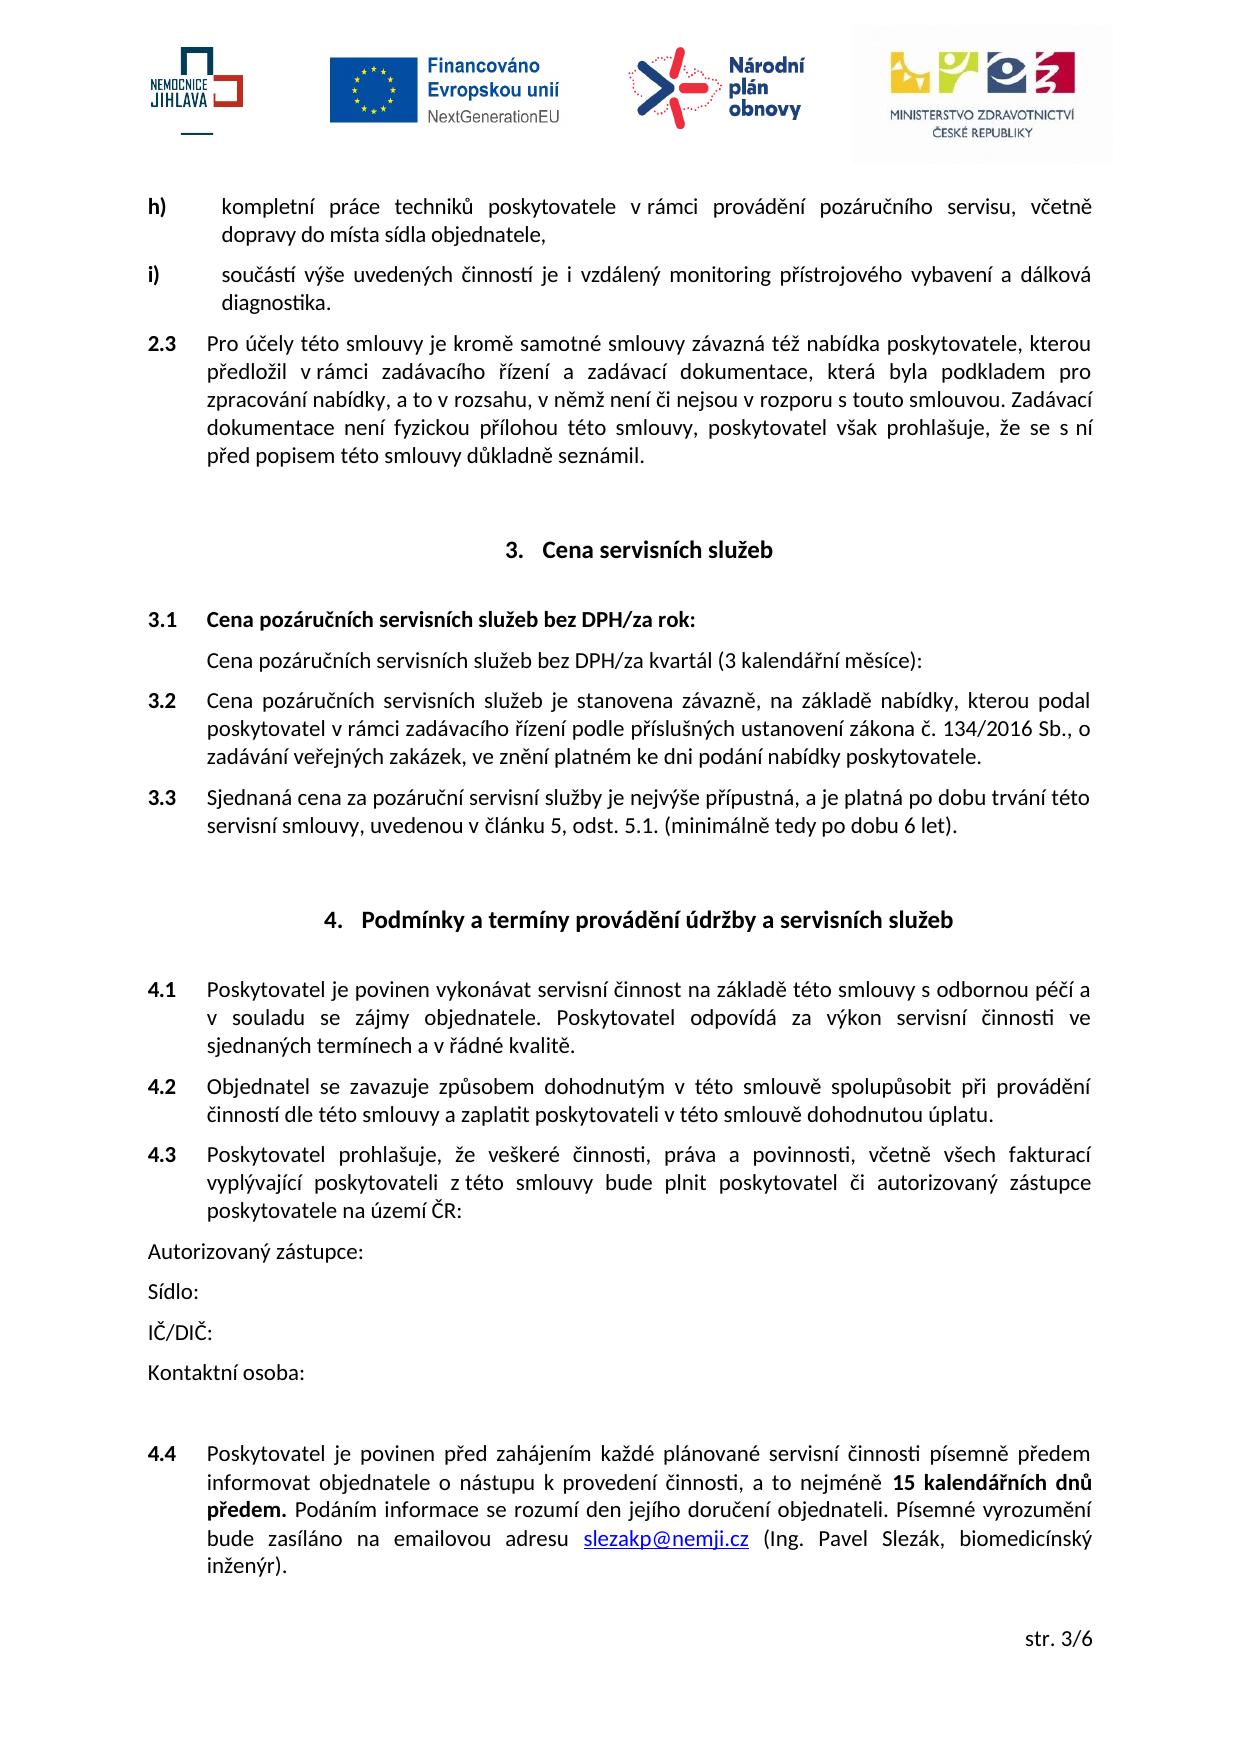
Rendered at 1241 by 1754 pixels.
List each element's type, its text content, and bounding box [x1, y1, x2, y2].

picture [617, 38, 821, 139]
text Kontaktní osoba: [148, 1358, 1093, 1387]
picture [323, 47, 576, 131]
list Pro účely této smlouvy je kromě samotné smlouvy závazná též nabídka poskytovatele, kterou předložil v rámci zadávacího řízení a zadávací dokumentace, která byla podkladem pro zpracování nabídky, a to v rozsahu, v němž není či nejsou v rozporu s touto smlouvou. Zadávací dokumentace není fyzickou přílohou této smlouvy, poskytovatel však prohlašuje, že se s ní před popisem této smlouvy důkladně seznámil. [148, 329, 1093, 469]
list Sjednaná cena za pozáruční servisní služby je nejvýše přípustná, a je platná po dobu trvání této servisní smlouvy, uvedenou v článku 5, odst. 5.1. (minimálně tedy po dobu 6 let). [148, 783, 1093, 839]
list Poskytovatel prohlašuje, že veškeré činnosti, práva a povinnosti, včetně všech fakturací vyplývající poskytovateli z této smlouvy bude plnit poskytovatel či autorizovaný zástupce poskytovatele na území ČR: [148, 1140, 1093, 1224]
list Objednatel se zavazuje způsobem dohodnutým v této smlouvě spolupůsobit při provádění činností dle této smlouvy a zaplatit poskytovateli v této smlouvě dohodnutou úplatu. [148, 1072, 1093, 1128]
list Cena pozáručních servisních služeb bez DPH/za kvartál (3 kalendářní měsíce): [207, 646, 1093, 674]
list Poskytovatel je povinen před zahájením každé plánované servisní činnosti písemně předem informovat objednatele o nástupu k provedení činnosti, a to nejméně 15 kalendářních dnů předem. Podáním informace se rozumí den jejího doručení objednateli. Písemné vyrozumění bude zasíláno na emailovou adresu slezakp@nemji.cz (Ing. Pavel Slezák, biomedicínský inženýr). [148, 1439, 1093, 1580]
list Poskytovatel je povinen vykonávat servisní činnost na základě této smlouvy s odbornou péčí a v souladu se zájmy objednatele. Poskytovatel odpovídá za výkon servisní činnosti ve sjednaných termínech a v řádné kvalitě. [148, 975, 1093, 1059]
list Cena pozáručních servisních služeb bez DPH/za rok: [148, 605, 1093, 633]
picture [852, 25, 1113, 164]
text IČ/DIČ: [148, 1318, 1093, 1346]
text Sídlo: [148, 1277, 1093, 1306]
subtitle Podmínky a termíny provádění údržby a servisních služeb [185, 904, 1093, 935]
list kompletní práce techniků poskytovatele v rámci provádění pozáručního servisu, včetně dopravy do místa sídla objednatele, [148, 192, 1093, 248]
list Cena pozáručních servisních služeb je stanovena závazně, na základě nabídky, kterou podal poskytovatel v rámci zadávacího řízení podle příslušných ustanovení zákona č. 134/2016 Sb., o zadávání veřejných zakázek, ve znění platném ke dni podání nabídky poskytovatele. [148, 686, 1093, 771]
text Autorizovaný zástupce: [148, 1237, 1093, 1265]
list součástí výše uvedených činností je i vzdálený monitoring přístrojového vybavení a dálková diagnostika. [148, 261, 1093, 317]
picture [151, 47, 243, 135]
subtitle Cena servisních služeb [185, 535, 1093, 565]
